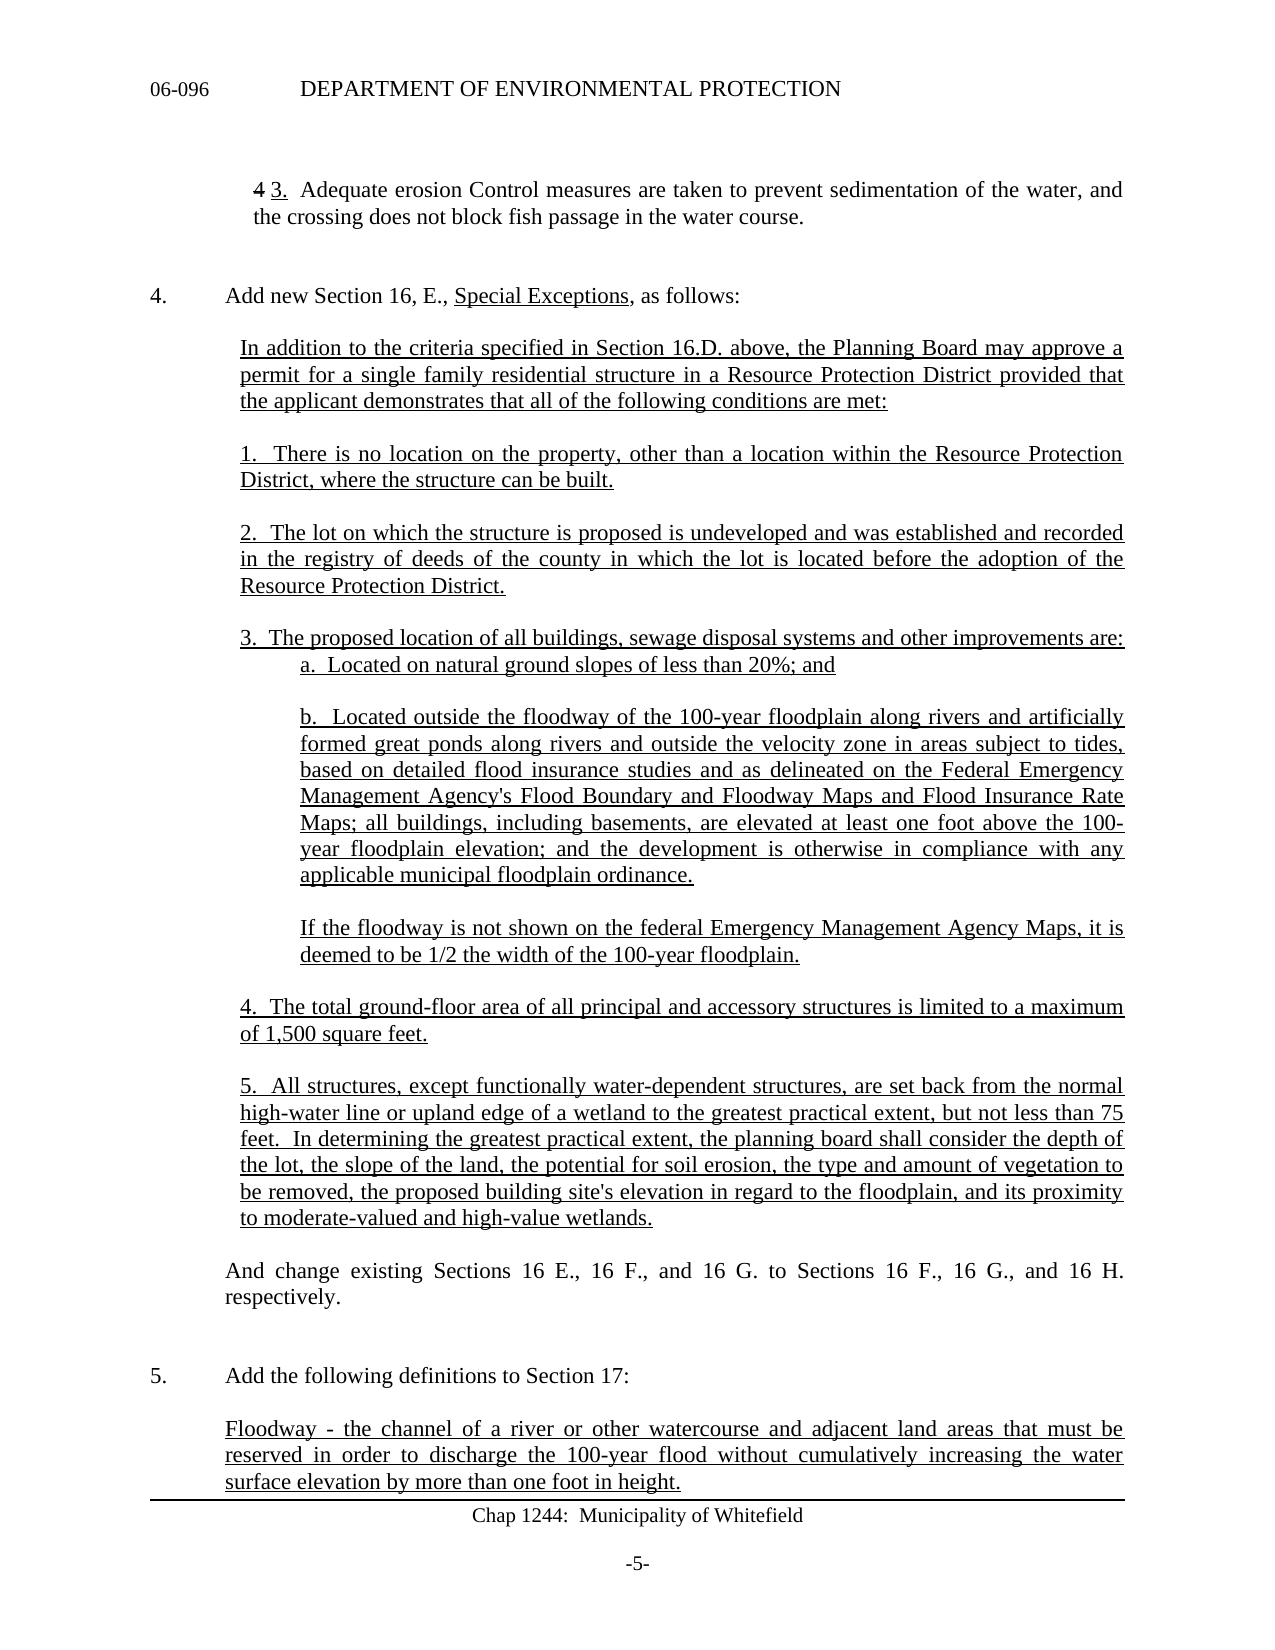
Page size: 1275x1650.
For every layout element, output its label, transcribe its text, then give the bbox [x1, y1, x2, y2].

text a. Located on natural ground slopes of less than 20%; and [300, 651, 1125, 677]
text If the floodway is not shown on the federal Emergency Management Agency Maps, it is deemed to be 1/2 the width of the 100-year floodplain. [300, 938, 1125, 967]
text 4. The total ground-floor area of all principal and accessory structures is limited to a maximum of 1,500 square feet. [240, 993, 1125, 1016]
text And change existing Sections 16 E., 16 F., and 16 G. to Sections 16 F., 16 G., and 16 H. respectively. [225, 1257, 1125, 1309]
text In addition to the criteria specified in Section 16.D. above, the Planning Board may approve a permit for a single family residential structure in a Resource Protection District provided that the applicant demonstrates that all of the following conditions are met: [240, 334, 1125, 384]
text 4. The total ground-floor area of all principal and accessory structures is limited to a maximum of 1,500 square feet. [240, 1018, 1125, 1046]
text 2. The lot on which the structure is proposed is undeveloped and was established and recorded in the registry of deeds of the county in which the lot is located before the adoption of the Resource Protection District. [240, 543, 1125, 568]
text 5. Add the following definitions to Section 17: [150, 1362, 1125, 1389]
text Floodway - the channel of a river or other watercourse and adjacent land areas that must be reserved in order to discharge the 100-year flood without cumulatively increasing the water surface elevation by more than one foot in height. [225, 1415, 1125, 1438]
text Floodway - the channel of a river or other watercourse and adjacent land areas that must be reserved in order to discharge the 100-year flood without cumulatively increasing the water surface elevation by more than one foot in height. [225, 1439, 1125, 1494]
text 4. Add new Section 16, E., Special Exceptions, as follows: [150, 282, 1125, 308]
text 2. The lot on which the structure is proposed is undeveloped and was established and recorded in the registry of deeds of the county in which the lot is located before the adoption of the Resource Protection District. [240, 569, 1125, 598]
text 5. All structures, except functionally water-dependent structures, are set back from the normal high-water line or upland edge of a wetland to the greatest practical extent, but not less than 75 feet. In determining the greatest practical extent, the planning board shall consider the depth of the lot, the slope of the land, the potential for soil erosion, the type and amount of vegetation to be removed, the proposed building site's elevation in regard to the floodplain, and its proximity to moderate-valued and high-value wetlands. [240, 1149, 1125, 1231]
text In addition to the criteria specified in Section 16.D. above, the Planning Board may approve a permit for a single family residential structure in a Resource Protection District provided that the applicant demonstrates that all of the following conditions are met: [240, 385, 1125, 413]
text 4 3. Adequate erosion Control measures are taken to prevent sedimentation of the water, and the crossing does not block fish passage in the water course. [253, 176, 1125, 229]
text b. Located outside the floodway of the 100-year floodplain along rivers and artificially formed great ponds along rivers and outside the velocity zone in areas subject to tides, based on detailed flood insurance studies and as delineated on the Federal Emergency Management Agency's Flood Boundary and Floodway Maps and Flood Insurance Rate Maps; all buildings, including basements, are elevated at least one foot above the 100-year floodplain elevation; and the development is otherwise in compliance with any applicable municipal floodplain ordinance. [300, 754, 1125, 805]
text If the floodway is not shown on the federal Emergency Management Agency Maps, it is deemed to be 1/2 the width of the 100-year floodplain. [300, 914, 1125, 937]
text 2. The lot on which the structure is proposed is undeveloped and was established and recorded in the registry of deeds of the county in which the lot is located before the adoption of the Resource Protection District. [240, 519, 1125, 542]
text 3. The proposed location of all buildings, sewage disposal systems and other improvements are: [240, 624, 1125, 647]
text 1. There is no location on the property, other than a location within the Resource Protection District, where the structure can be built. [240, 440, 1125, 493]
